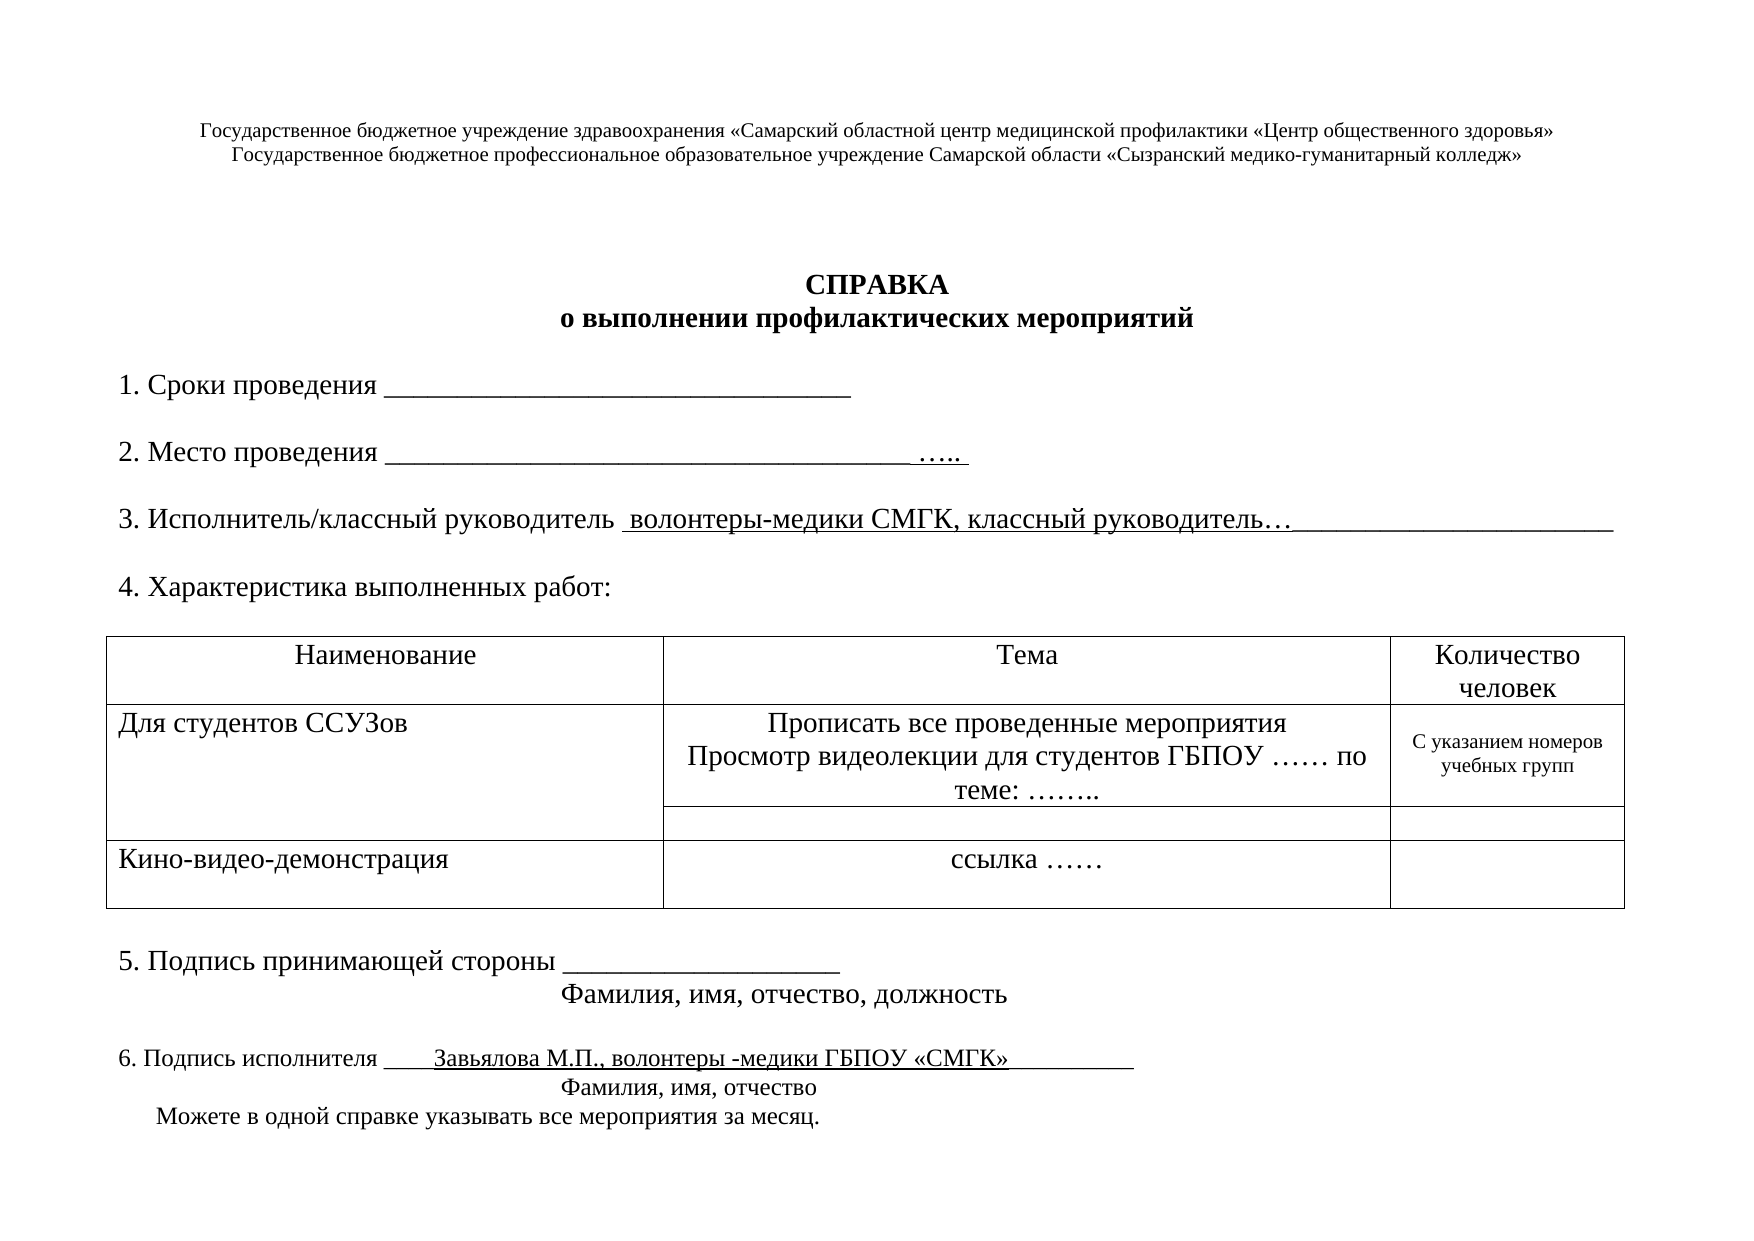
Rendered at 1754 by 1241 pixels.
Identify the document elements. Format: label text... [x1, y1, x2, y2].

text Государственное бюджетное учреждение здравоохранения «Самарский областной центр медицинской профилактики «Центр общественного здоровья» [118, 118, 1636, 142]
table_header Количество человек [1391, 637, 1624, 704]
text Государственное бюджетное профессиональное образовательное учреждение Самарской области «Сызранский медико-гуманитарный колледж» [118, 142, 1636, 166]
table_cell ссылка …… [664, 841, 1390, 908]
text 1. Сроки проведения ________________________________ [118, 367, 1636, 401]
text СПРАВКА [118, 267, 1636, 300]
text Можете в одной справке указывать все мероприятия за месяц. [156, 1101, 1636, 1130]
table_cell Кино-видео-демонстрация [107, 841, 663, 908]
table_header Наименование [107, 637, 663, 704]
table_cell Для студентов ССУЗов [107, 705, 663, 840]
text о выполнении профилактических мероприятий [118, 300, 1636, 334]
text 5. Подпись принимающей стороны ___________________ [118, 943, 1636, 976]
table_cell [1391, 807, 1624, 840]
text 3. Исполнитель/классный руководитель волонтеры-медики СМГК, классный руководитель…______________________ [118, 502, 1636, 535]
text 2. Место проведения ____________________________________ ….. [118, 434, 1636, 468]
table_cell [664, 807, 1390, 840]
text 4. Характеристика выполненных работ: [118, 569, 1636, 602]
table_cell [1391, 841, 1624, 908]
text 6. Подпись исполнителя ____Завьялова М.П., волонтеры -медики ГБПОУ «СМГК»__________ [118, 1043, 1636, 1072]
table_cell Прописать все проведенные мероприятия Просмотр видеолекции для студентов ГБПОУ …… по теме: …….. [664, 705, 1390, 806]
table_header Тема [664, 637, 1390, 704]
text Фамилия, имя, отчество [487, 1072, 1636, 1101]
text Фамилия, имя, отчество, должность [118, 976, 1636, 1010]
table_cell С указанием номеров учебных групп [1391, 705, 1624, 806]
